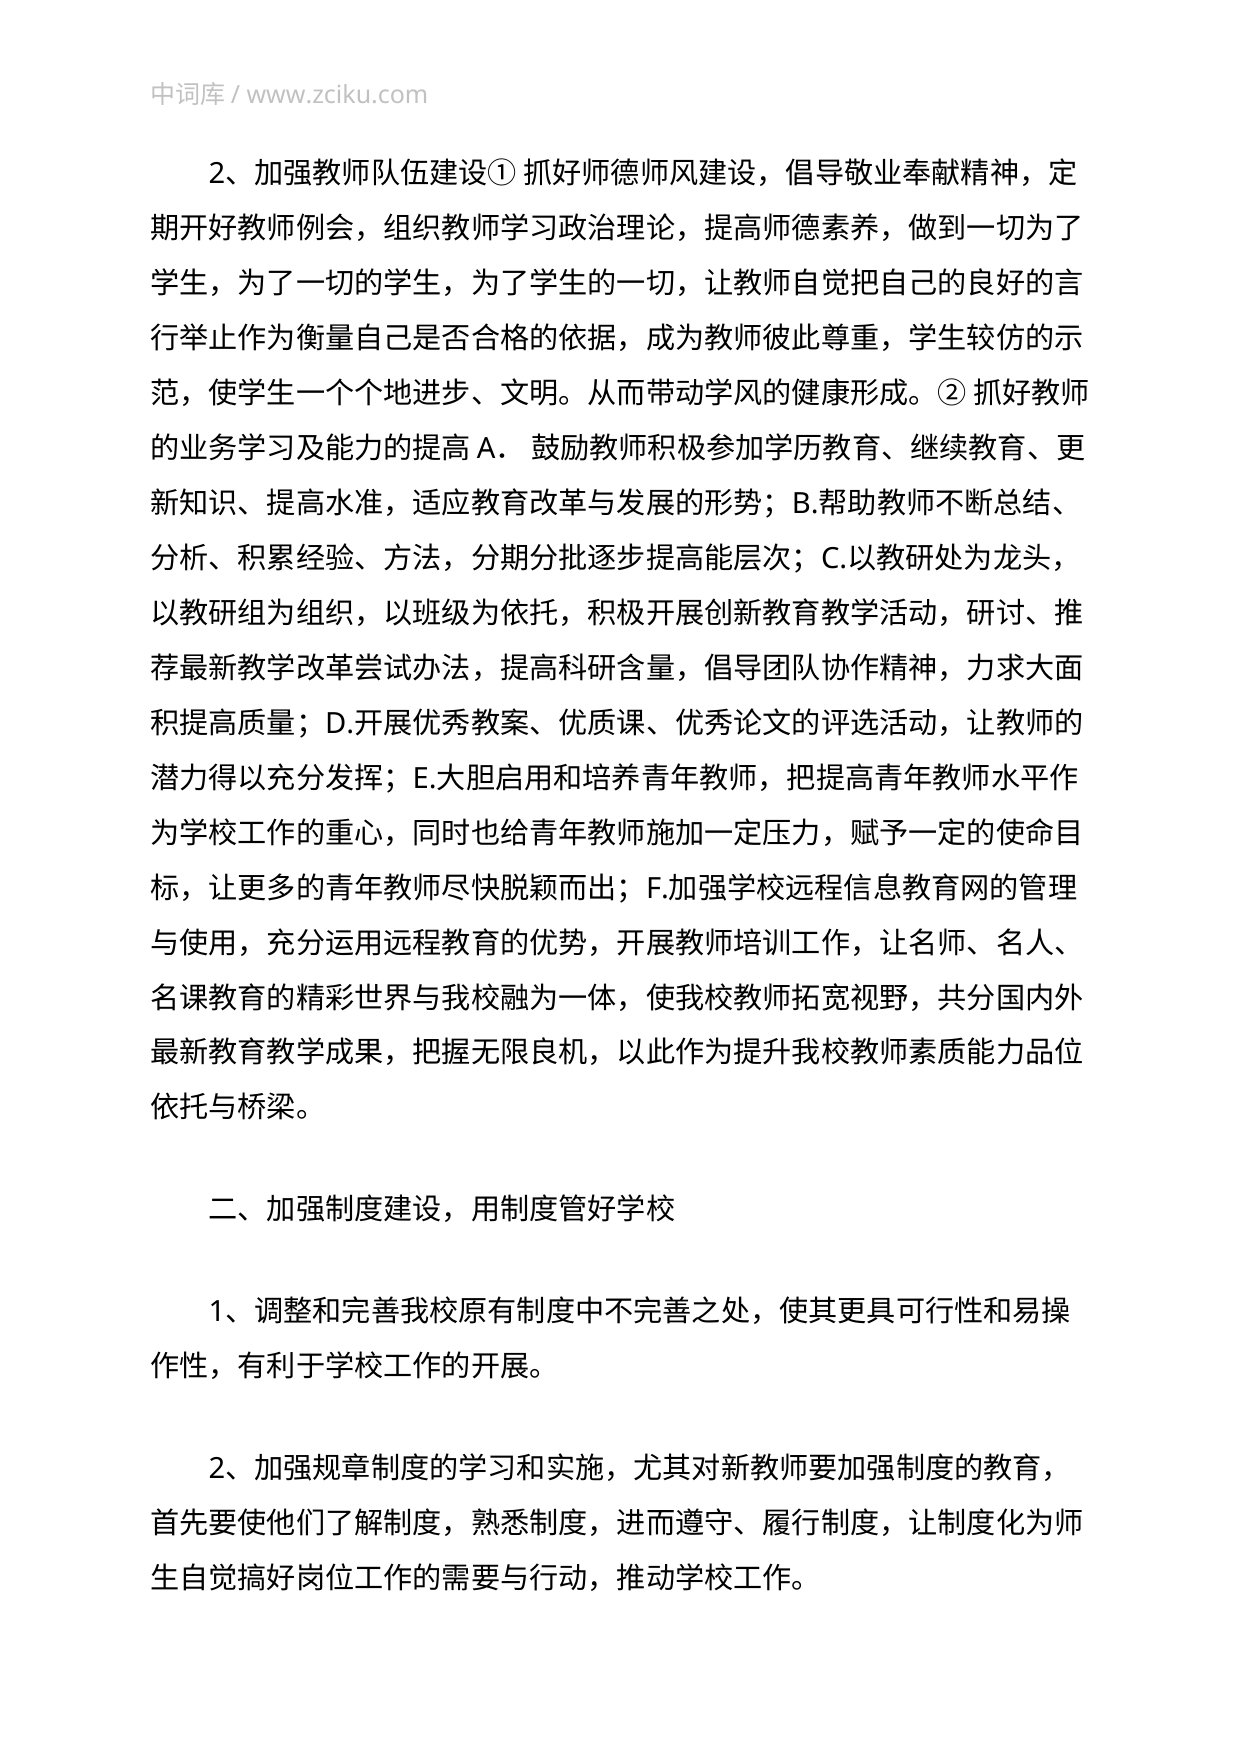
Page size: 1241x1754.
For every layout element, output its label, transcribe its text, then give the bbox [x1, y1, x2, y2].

text 1、调整和完善我校原有制度中不完善之处，使其更具可行性和易操作性，有利于学校工作的开展。 [150, 1287, 1090, 1385]
text 2、加强教师队伍建设① 抓好师德师风建设，倡导敬业奉献精神，定期开好教师例会，组织教师学习政治理论，提高师德素养，做到一切为了学生，为了一切的学生，为了学生的一切，让教师自觉把自己的良好的言行举止作为衡量自己是否合格的依据，成为教师彼此尊重，学生较仿的示范，使学生一个个地进步、文明。从而带动学风的健康形成。② 抓好教师的业务学习及能力的提高A． 鼓励教师积极参加学历教育、继续教育、更新知识、提高水准，适应教育改革与发展的形势；B.帮助教师不断总结、分析、积累经验、方法，分期分批逐步提高能层次；C.以教研处为龙头，以教研组为组织，以班级为依托，积极开展创新教育教学活动，研讨、推荐最新教学改革尝试办法，提高科研含量，倡导团队协作精神，力求大面积提高质量；D.开展优秀教案、优质课、优秀论文的评选活动，让教师的潜力得以充分发挥；E.大胆启用和培养青年教师，把提高青年教师水平作为学校工作的重心，同时也给青年教师施加一定压力，赋予一定的使命目标，让更多的青年教师尽快脱颖而出；F.加强学校远程信息教育网的管理与使用，充分运用远程教育的优势，开展教师培训工作，让名师、名人、名课教育的精彩世界与我校融为一体，使我校教师拓宽视野，共分国内外最新教育教学成果，把握无限良机，以此作为提升我校教师素质能力品位依托与桥梁。 [150, 150, 1090, 1126]
text 2、加强规章制度的学习和实施，尤其对新教师要加强制度的教育，首先要使他们了解制度，熟悉制度，进而遵守、履行制度，让制度化为师生自觉搞好岗位工作的需要与行动，推动学校工作。 [150, 1444, 1090, 1596]
text 二、加强制度建设，用制度管好学校 [150, 1186, 1090, 1228]
